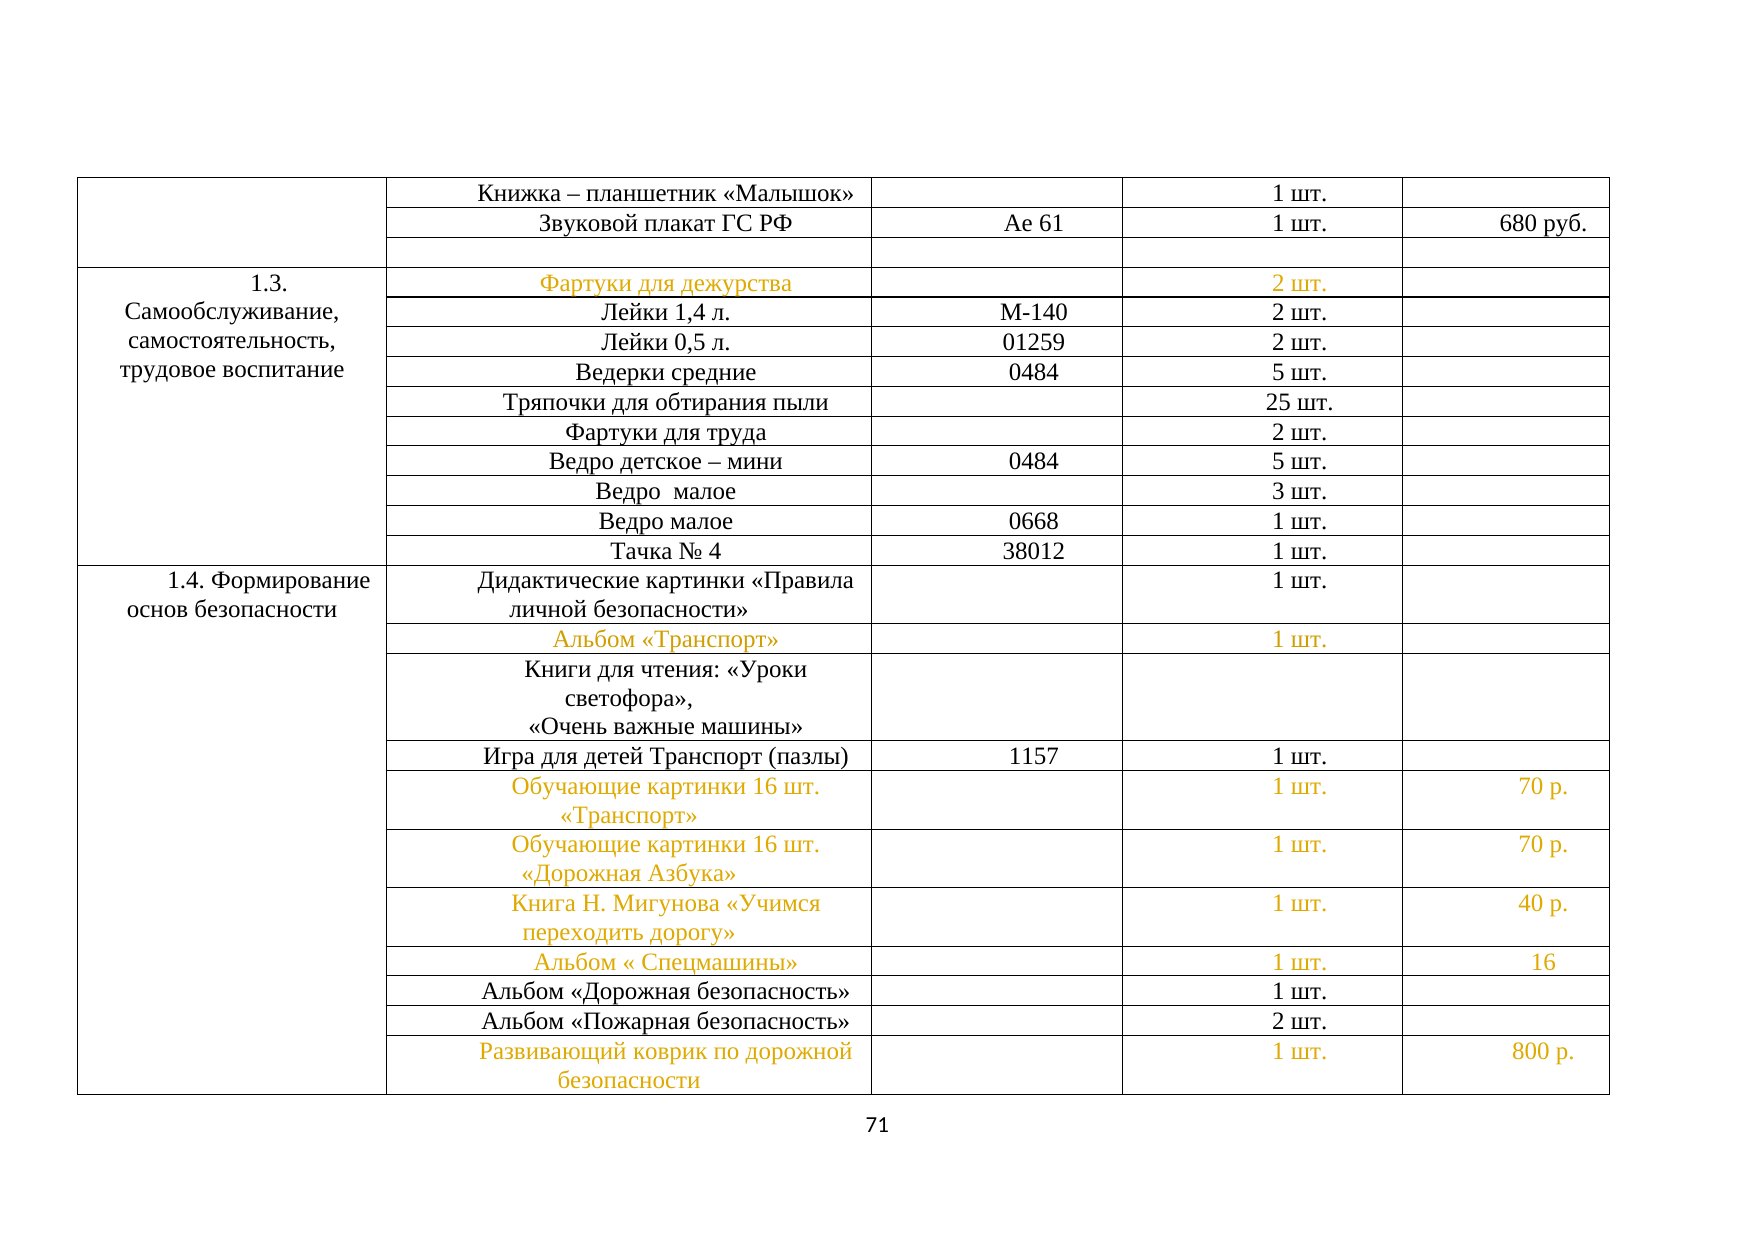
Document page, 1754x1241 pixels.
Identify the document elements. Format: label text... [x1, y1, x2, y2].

table_cell [872, 178, 1122, 207]
table_cell [1123, 238, 1402, 267]
table_cell Ведерки средние [387, 357, 871, 386]
table_cell 1 шт. [1123, 536, 1402, 564]
table_cell 1 шт. [1123, 947, 1402, 975]
table_cell [1403, 417, 1609, 445]
table_cell [1403, 387, 1609, 416]
table_cell Лейки 0,5 л. [387, 327, 871, 356]
table_cell [1403, 178, 1609, 207]
table_cell 1 шт. [1123, 830, 1402, 887]
table_cell Альбом «Дорожная безопасность» [387, 976, 871, 1005]
table_cell 1 шт. [1123, 506, 1402, 535]
table_cell [872, 268, 1122, 296]
table_cell 3 шт. [1123, 476, 1402, 505]
table_cell [872, 417, 1122, 445]
table_cell 1157 [872, 741, 1122, 770]
table_cell [872, 771, 1122, 828]
table_cell 2 шт. [1123, 327, 1402, 356]
table_cell Игра для детей Транспорт (пазлы) [387, 741, 871, 770]
table_cell 0668 [872, 506, 1122, 535]
table_cell Ведро детское – мини [387, 446, 871, 475]
table_cell [1403, 238, 1609, 267]
table_cell [872, 624, 1122, 653]
table_cell [1403, 298, 1609, 326]
table_cell 1 шт. [1123, 624, 1402, 653]
table_cell [1403, 446, 1609, 475]
table_cell 1 шт. [1123, 888, 1402, 946]
table_cell 1 шт. [1123, 566, 1402, 623]
table_cell Обучающие картинки 16 шт. «Транспорт» [387, 771, 871, 828]
table_cell [1403, 476, 1609, 505]
table_cell Книжка – планшетник «Малышок» [387, 178, 871, 207]
table_cell 1.4. Формирование основ безопасности [78, 566, 386, 1093]
table_cell [1403, 357, 1609, 386]
table_cell М-140 [872, 298, 1122, 326]
table_cell Книги для чтения: «Уроки светофора», «Очень важные машины» [387, 654, 871, 740]
table_cell [1403, 536, 1609, 564]
table_cell Тряпочки для обтирания пыли [387, 387, 871, 416]
table_cell [1403, 566, 1609, 623]
table_cell 1 шт. [1123, 771, 1402, 828]
table_cell Альбом «Пожарная безопасность» [387, 1006, 871, 1035]
table_cell [387, 238, 871, 267]
table_cell Развивающий коврик по дорожной безопасности [387, 1036, 871, 1093]
table_cell [872, 566, 1122, 623]
table_cell 1.3. Самообслуживание, самостоятельность, трудовое воспитание [78, 268, 386, 564]
table_cell 5 шт. [1123, 357, 1402, 386]
table_cell Альбом «Транспорт» [387, 624, 871, 653]
table_cell [872, 976, 1122, 1005]
table_cell 1 шт. [1123, 178, 1402, 207]
table_cell 1 шт. [1123, 741, 1402, 770]
table_cell Фартуки для труда [387, 417, 871, 445]
table_cell Ае 61 [872, 208, 1122, 237]
table_cell 0484 [872, 357, 1122, 386]
table_cell [872, 888, 1122, 946]
table_cell 25 шт. [1123, 387, 1402, 416]
table_cell 2 шт. [1123, 1006, 1402, 1035]
table_cell Лейки 1,4 л. [387, 298, 871, 326]
table_cell [1403, 506, 1609, 535]
table_cell 1 шт. [1123, 976, 1402, 1005]
table_cell [1403, 327, 1609, 356]
table_cell Ведро малое [387, 476, 871, 505]
table_cell [872, 1006, 1122, 1035]
table_cell 16 [1403, 947, 1609, 975]
table_cell Ведро малое [387, 506, 871, 535]
table_cell [1403, 624, 1609, 653]
table_cell 1 шт. [1123, 208, 1402, 237]
table_cell 0484 [872, 446, 1122, 475]
table_cell 680 руб. [1403, 208, 1609, 237]
table_cell Тачка № 4 [387, 536, 871, 564]
table_cell [872, 476, 1122, 505]
table_cell [872, 654, 1122, 740]
table_cell 2 шт. [1123, 417, 1402, 445]
table_cell 800 р. [1403, 1036, 1609, 1093]
table_cell 5 шт. [1123, 446, 1402, 475]
table_cell 01259 [872, 327, 1122, 356]
table_cell [872, 238, 1122, 267]
table_cell [872, 830, 1122, 887]
table_cell 38012 [872, 536, 1122, 564]
table_cell [1403, 1006, 1609, 1035]
table_cell 2 шт. [1123, 298, 1402, 326]
table_cell [1403, 741, 1609, 770]
table_cell [1403, 268, 1609, 296]
table_cell [872, 387, 1122, 416]
table_cell Обучающие картинки 16 шт. «Дорожная Азбука» [387, 830, 871, 887]
table_cell 70 р. [1403, 771, 1609, 828]
table_cell 1 шт. [1123, 1036, 1402, 1093]
table_cell Дидактические картинки «Правила личной безопасности» [387, 566, 871, 623]
table_cell Фартуки для дежурства [387, 268, 871, 296]
table_cell 70 р. [1403, 830, 1609, 887]
table_cell [1403, 654, 1609, 740]
table_cell [872, 1036, 1122, 1093]
table_cell [1403, 976, 1609, 1005]
table_cell Книга Н. Мигунова «Учимся переходить дорогу» [387, 888, 871, 946]
table_cell 2 шт. [1123, 268, 1402, 296]
table_cell [872, 947, 1122, 975]
table_cell [1123, 654, 1402, 740]
table_cell 40 р. [1403, 888, 1609, 946]
table_cell Альбом « Спецмашины» [387, 947, 871, 975]
table_cell Звуковой плакат ГС РФ [387, 208, 871, 237]
